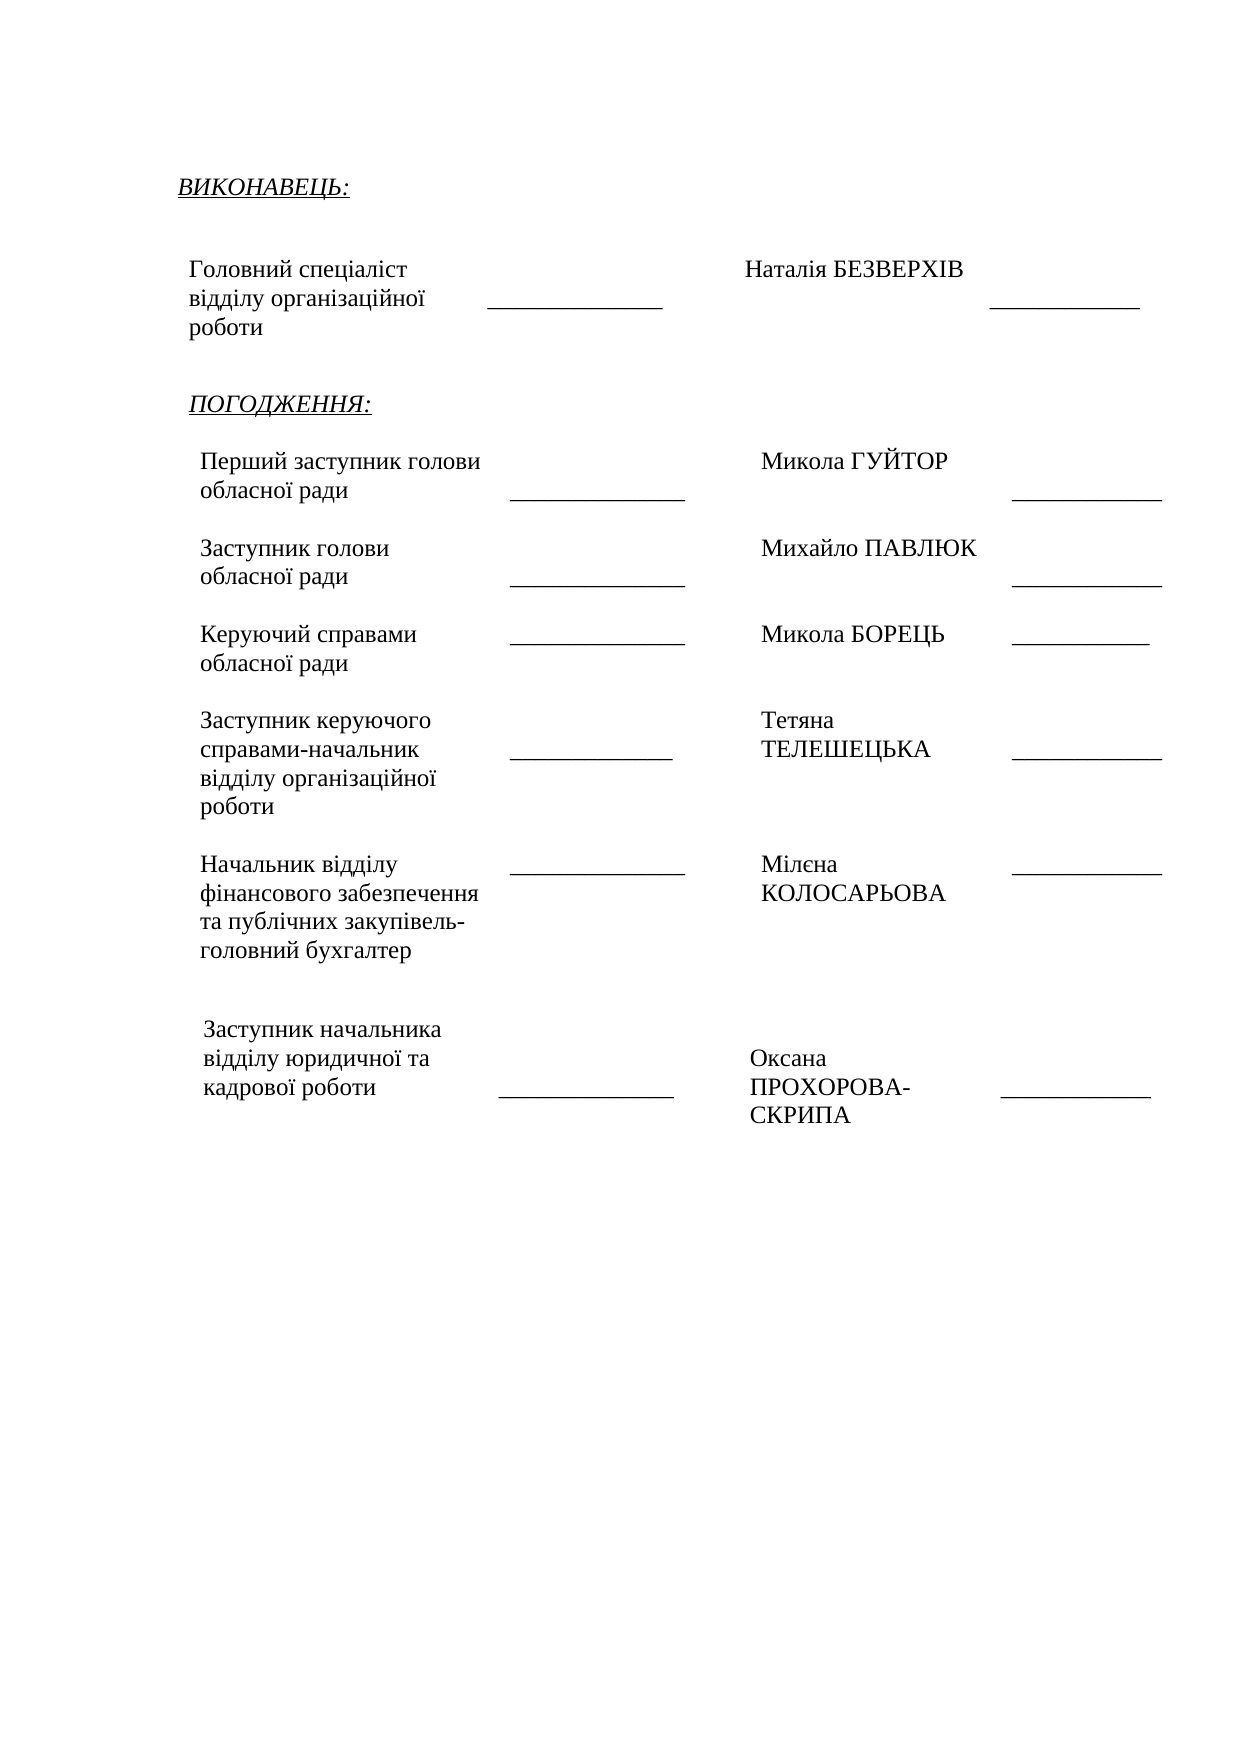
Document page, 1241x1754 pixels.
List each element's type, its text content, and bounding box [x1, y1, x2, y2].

table_header Головний спеціаліст відділу організаційної роботи [177, 255, 476, 341]
table_cell Заступник начальника відділу юридичної та кадрової роботи [192, 1014, 487, 1129]
table_header Наталія БЕЗВЕРХІВ [727, 255, 978, 341]
table_header ____________ [978, 255, 1229, 341]
table_header [166, 389, 1240, 1014]
table_cell ____________ [989, 1014, 1240, 1129]
text ВИКОНАВЕЦЬ: [177, 172, 1152, 201]
table_cell ______________ [488, 1014, 738, 1129]
table_cell Оксана ПРОХОРОВА-СКРИПА [738, 1014, 989, 1129]
table_header ______________ [476, 255, 727, 341]
